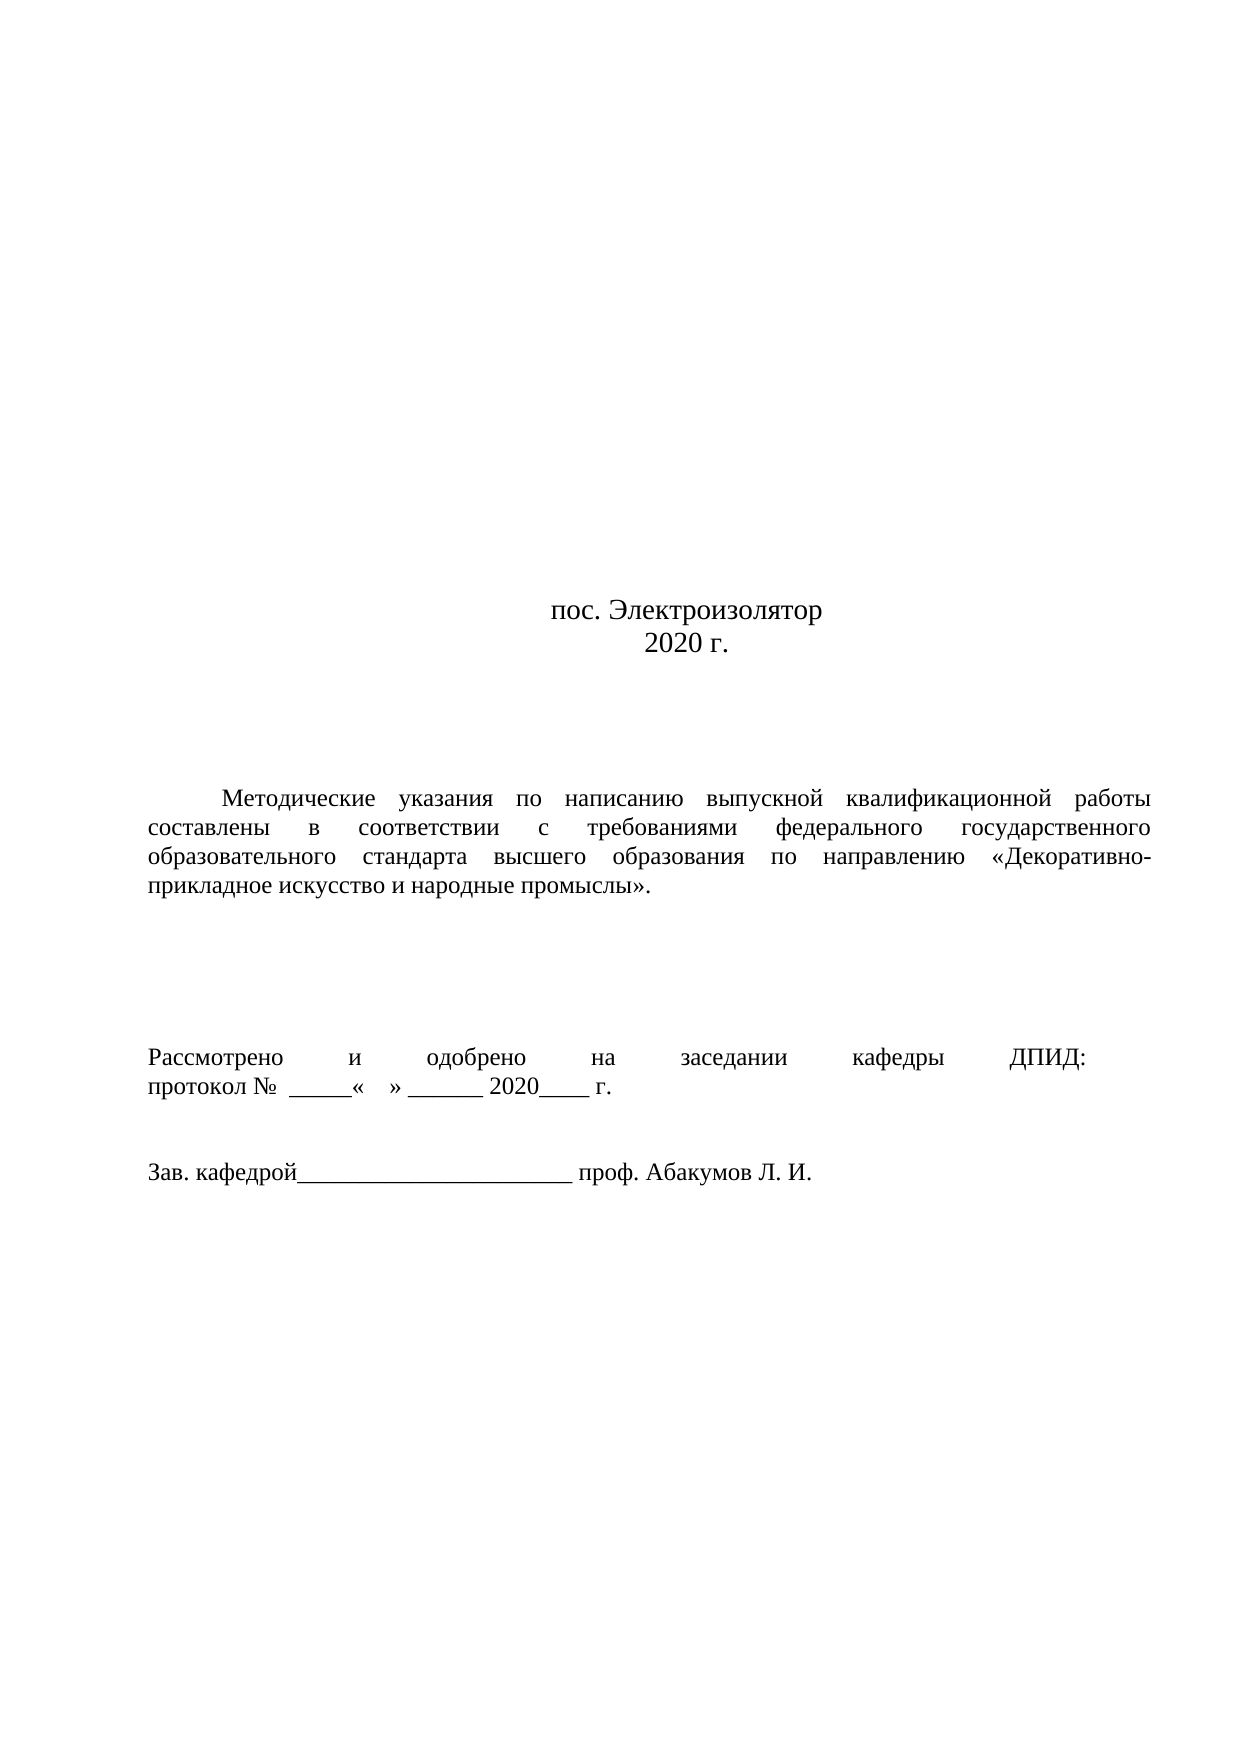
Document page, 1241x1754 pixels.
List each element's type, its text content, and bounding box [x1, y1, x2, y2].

text 2020 г. [148, 625, 1152, 659]
text пос. Электроизолятор [148, 592, 1152, 625]
text Методические указания по написанию выпускной квалификационной работы составлены в соответствии с требованиями федерального государственного образовательного стандарта высшего образования по направлению «Декоративно-прикладное искусство и народные промыслы». [148, 783, 1152, 898]
text Зав. кафедрой______________________ проф. Абакумов Л. И. [148, 1157, 1152, 1186]
text Рассмотрено и одобрено на заседании кафедры ДПИД: протокол № _____« » ______ 2020____ г. [148, 1042, 1152, 1100]
